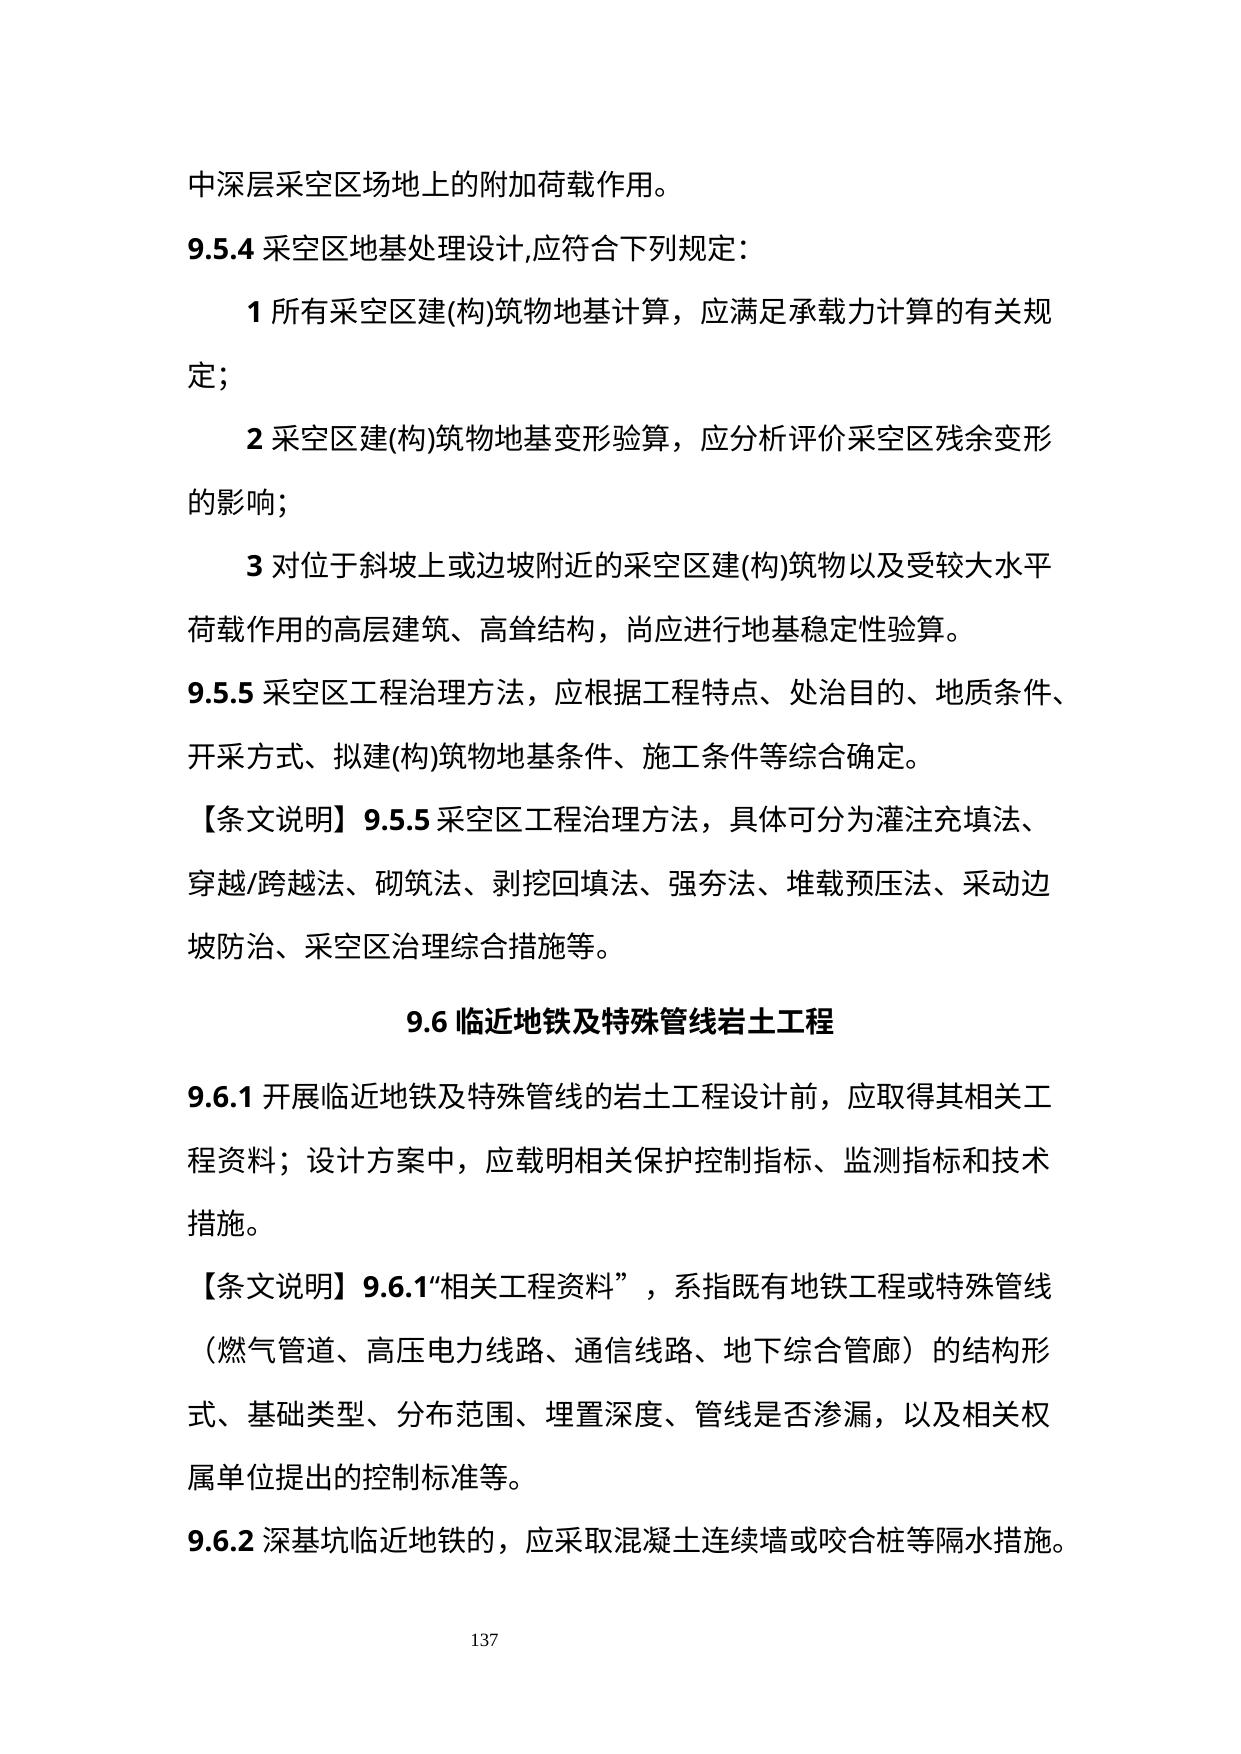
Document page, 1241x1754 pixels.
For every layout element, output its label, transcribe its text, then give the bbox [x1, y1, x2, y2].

text 3 对位于斜坡上或边坡附近的采空区建(构)筑物以及受较大水平荷载作用的高层建筑、高耸结构，尚应进行地基稳定性验算。 [187, 543, 1053, 649]
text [187, 162, 1053, 204]
text 9.5.5 采空区工程治理方法，应根据工程特点、处治目的、地质条件、开采方式、拟建(构)筑物地基条件、施工条件等综合确定。 [187, 670, 1053, 776]
text 9.6.1 开展临近地铁及特殊管线的岩土工程设计前，应取得其相关工程资料；设计方案中，应载明相关保护控制指标、监测指标和技术措施。 [187, 1074, 1053, 1243]
text 1 所有采空区建(构)筑物地基计算，应满足承载力计算的有关规定； [187, 289, 1053, 395]
text 【条文说明】9.5.5采空区工程治理方法，具体可分为灌注充填法、穿越/跨越法、砌筑法、剥挖回填法、强夯法、堆载预压法、采动边坡防治、采空区治理综合措施等。 [187, 797, 1053, 966]
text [187, 1518, 1053, 1560]
text 2 采空区建(构)筑物地基变形验算，应分析评价采空区残余变形的影响； [187, 416, 1053, 522]
text 【条文说明】9.6.1“相关工程资料”，系指既有地铁工程或特殊管线（燃气管道、高压电力线路、通信线路、地下综合管廊）的结构形式、基础类型、分布范围、埋置深度、管线是否渗漏，以及相关权属单位提出的控制标准等。 [187, 1264, 1053, 1497]
subtitle 9.6 临近地铁及特殊管线岩土工程 [187, 987, 1053, 1052]
text 9.5.4 采空区地基处理设计,应符合下列规定： [187, 225, 1053, 268]
